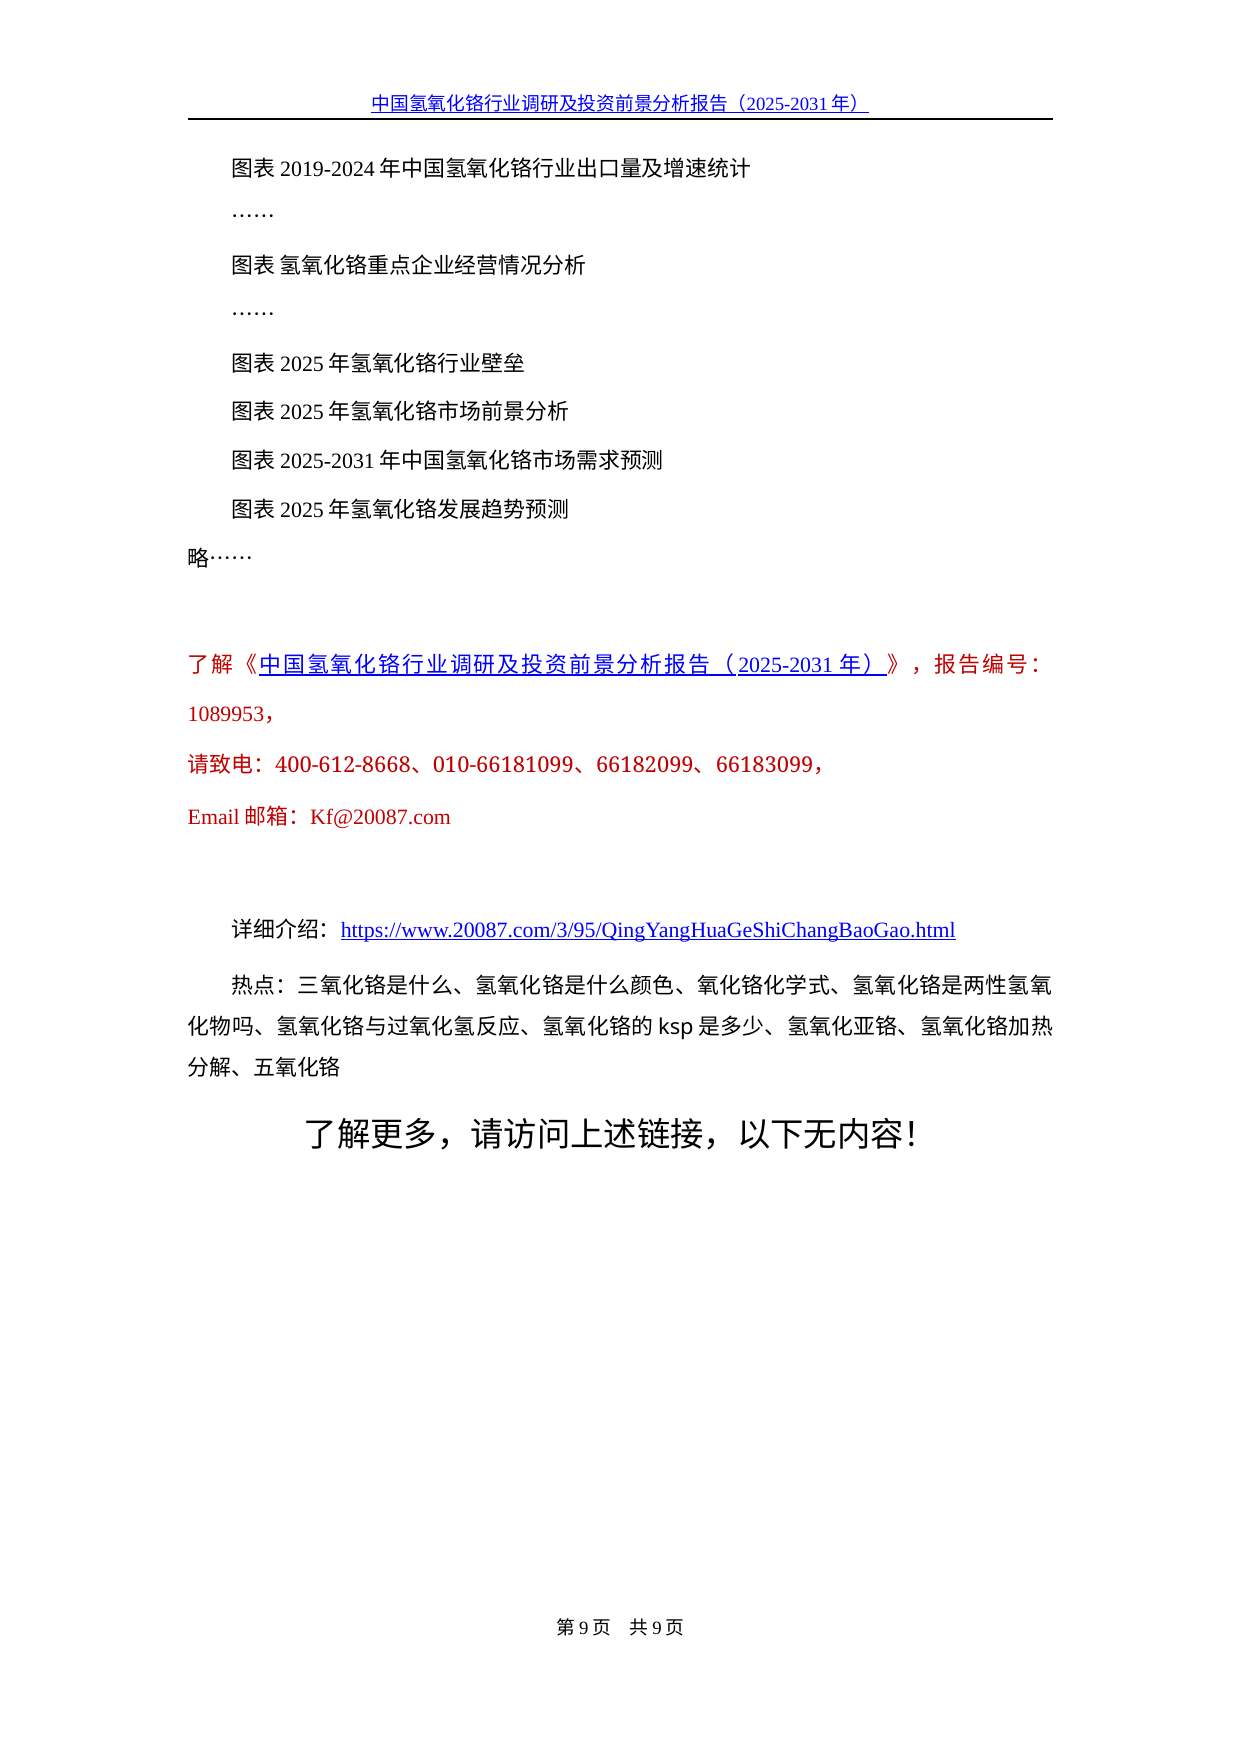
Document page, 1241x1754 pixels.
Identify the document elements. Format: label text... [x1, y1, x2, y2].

text 详细介绍：https://www.20087.com/3/95/QingYangHuaGeShiChangBaoGao.html [187, 911, 1053, 944]
text 请致电：400-612-8668、010-66181099、66182099、66183099， [187, 747, 1053, 779]
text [187, 150, 1053, 573]
text 热点：三氧化铬是什么、氢氧化铬是什么颜色、氧化铬化学式、氢氧化铬是两性氢氧化物吗、氢氧化铬与过氧化氢反应、氢氧化铬的ksp是多少、氢氧化亚铬、氢氧化铬加热分解、五氧化铬 [187, 968, 1053, 1082]
text Email邮箱：Kf@20087.com [187, 798, 1053, 831]
text 了解《中国氢氧化铬行业调研及投资前景分析报告（2025-2031年）》，报告编号：1089953， [187, 647, 1053, 728]
title 了解更多，请访问上述链接，以下无内容！ [187, 1099, 1053, 1164]
